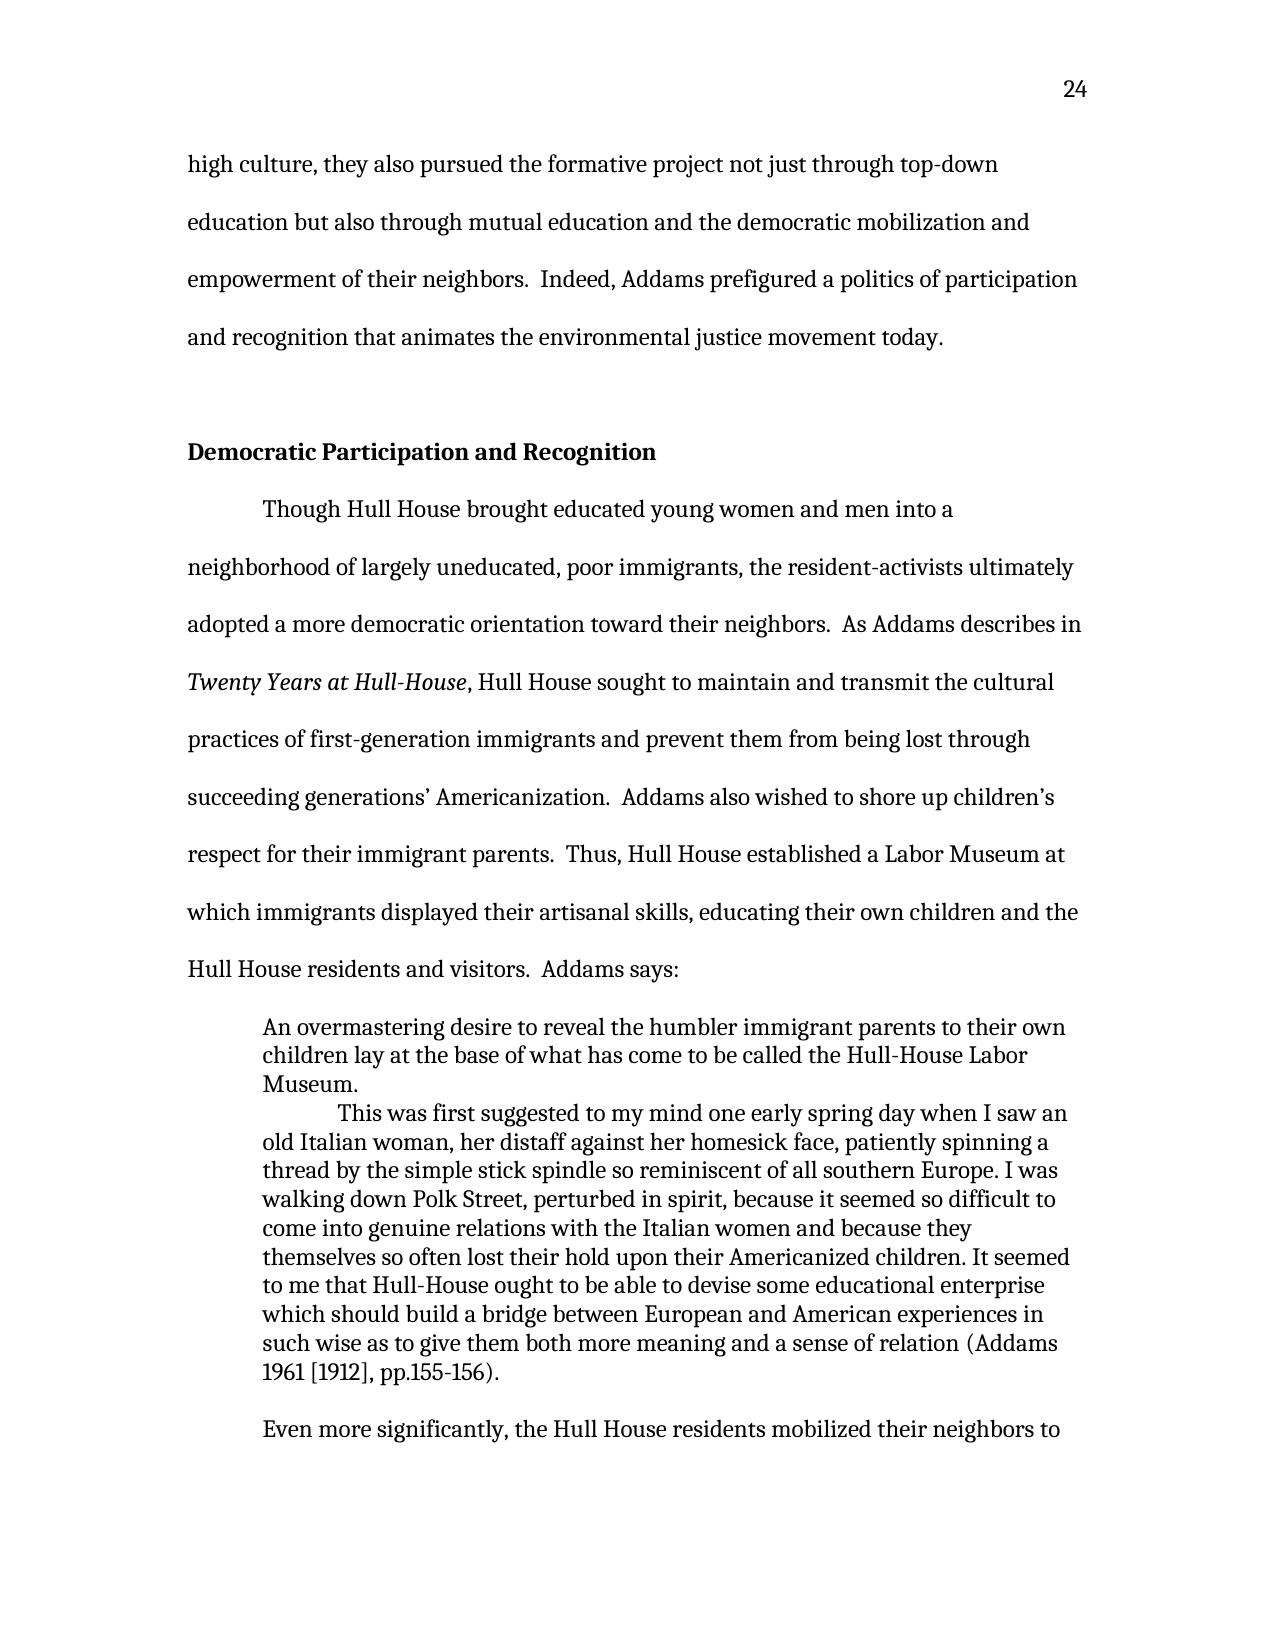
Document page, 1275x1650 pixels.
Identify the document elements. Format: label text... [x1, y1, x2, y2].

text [187, 150, 1087, 351]
text This was first suggested to my mind one early spring day when I saw an old Italian woman, her distaff against her homesick face, patiently spinning a thread by the simple stick spindle so reminiscent of all southern Europe. I was walking down Polk Street, perturbed in spirit, because it seemed so difficult to come into genuine relations with the Italian women and because they themselves so often lost their hold upon their Americanized children. It seemed to me that Hull-House ought to be able to devise some educational enterprise which should build a bridge between European and American experiences in such wise as to give them both more meaning and a sense of relation (Addams 1961 [1912], pp.155-156). [262, 1099, 1087, 1386]
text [187, 1415, 1087, 1444]
text Democratic Participation and Recognition [187, 437, 1087, 466]
text An overmastering desire to reveal the humbler immigrant parents to their own children lay at the base of what has come to be called the Hull-House Labor Museum. [262, 1012, 1087, 1099]
text Though Hull House brought educated young women and men into a neighborhood of largely uneducated, poor immigrants, the resident-activists ultimately adopted a more democratic orientation toward their neighbors. As Addams describes in Twenty Years at Hull-House, Hull House sought to maintain and transmit the cultural practices of first-generation immigrants and prevent them from being lost through succeeding generations’ Americanization. Addams also wished to shore up children’s respect for their immigrant parents. Thus, Hull House established a Labor Museum at which immigrants displayed their artisanal skills, educating their own children and the Hull House residents and visitors. Addams says: [187, 495, 1087, 984]
